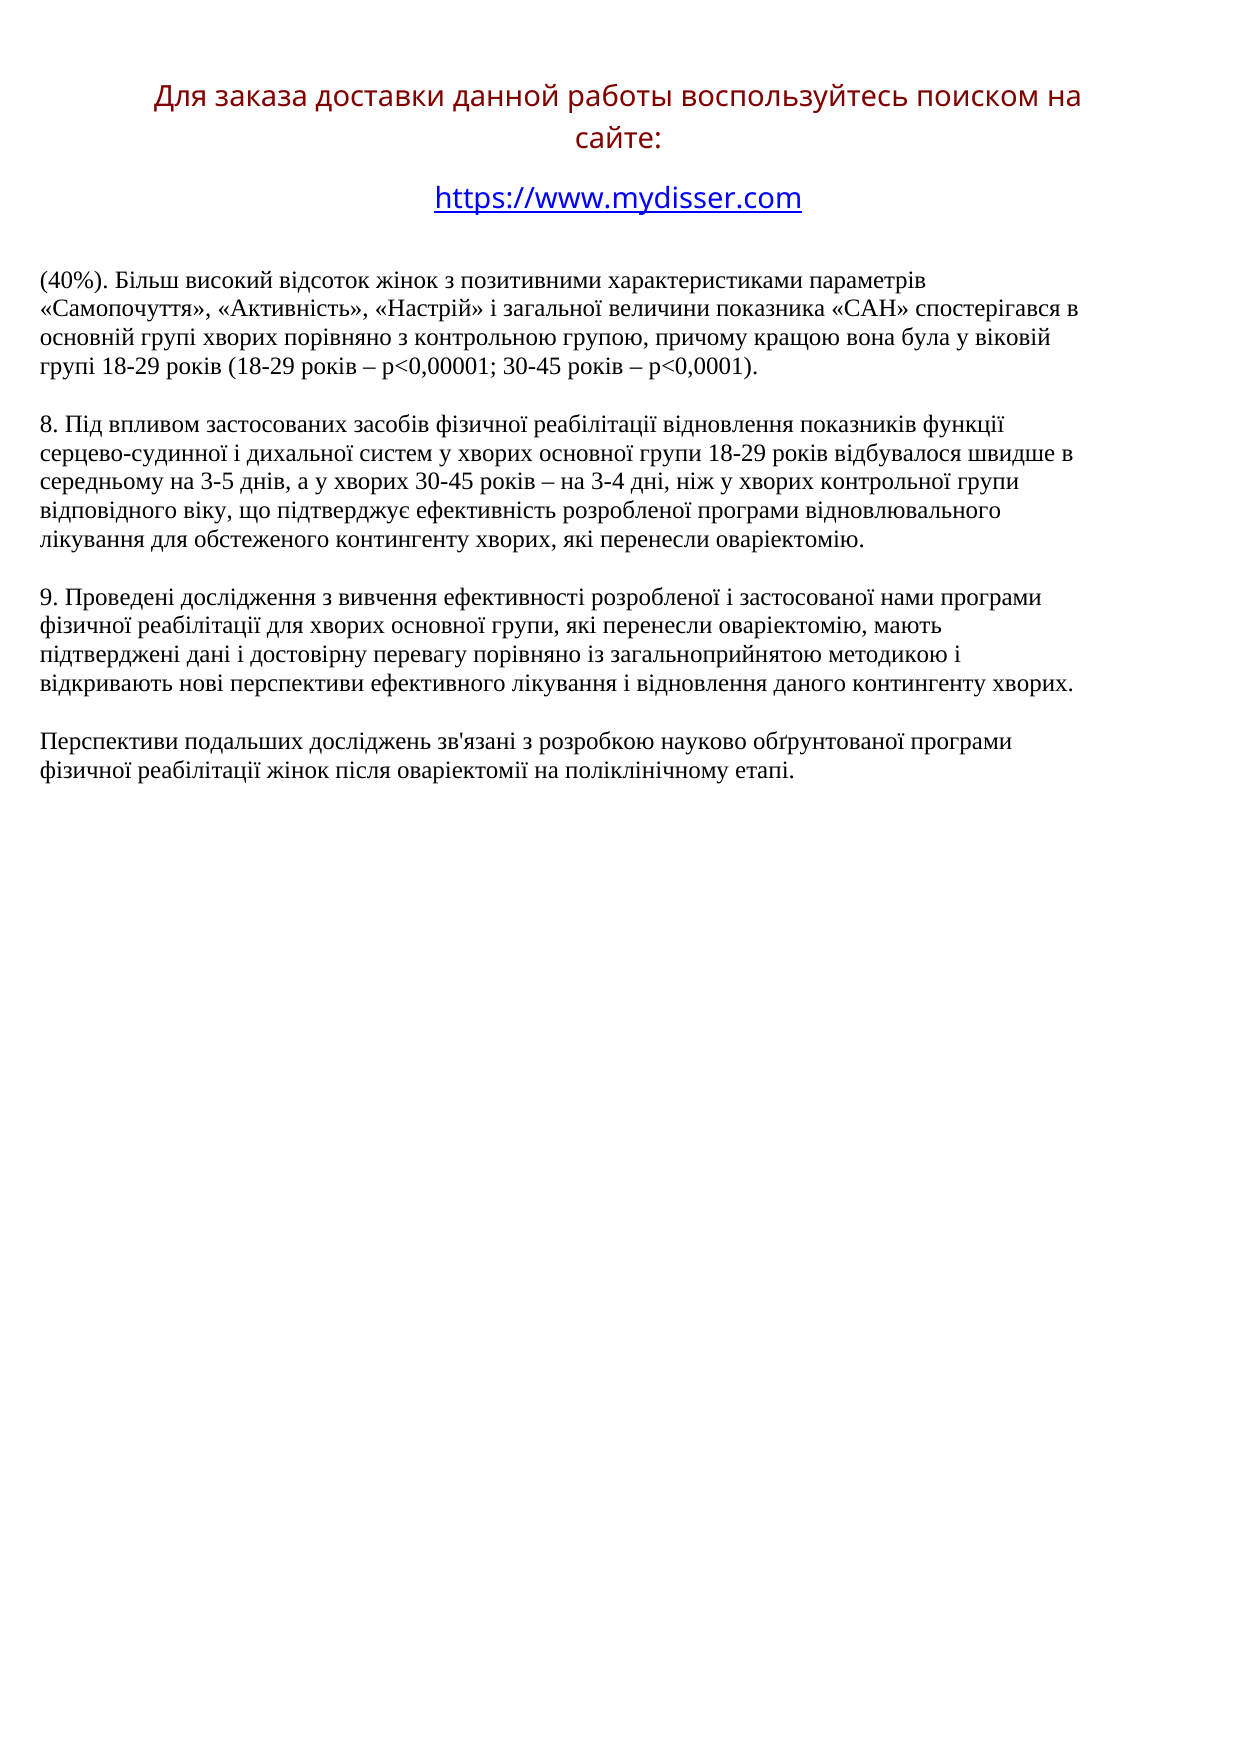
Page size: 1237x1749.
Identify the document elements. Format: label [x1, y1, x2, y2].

table_cell [40, 236, 1086, 783]
